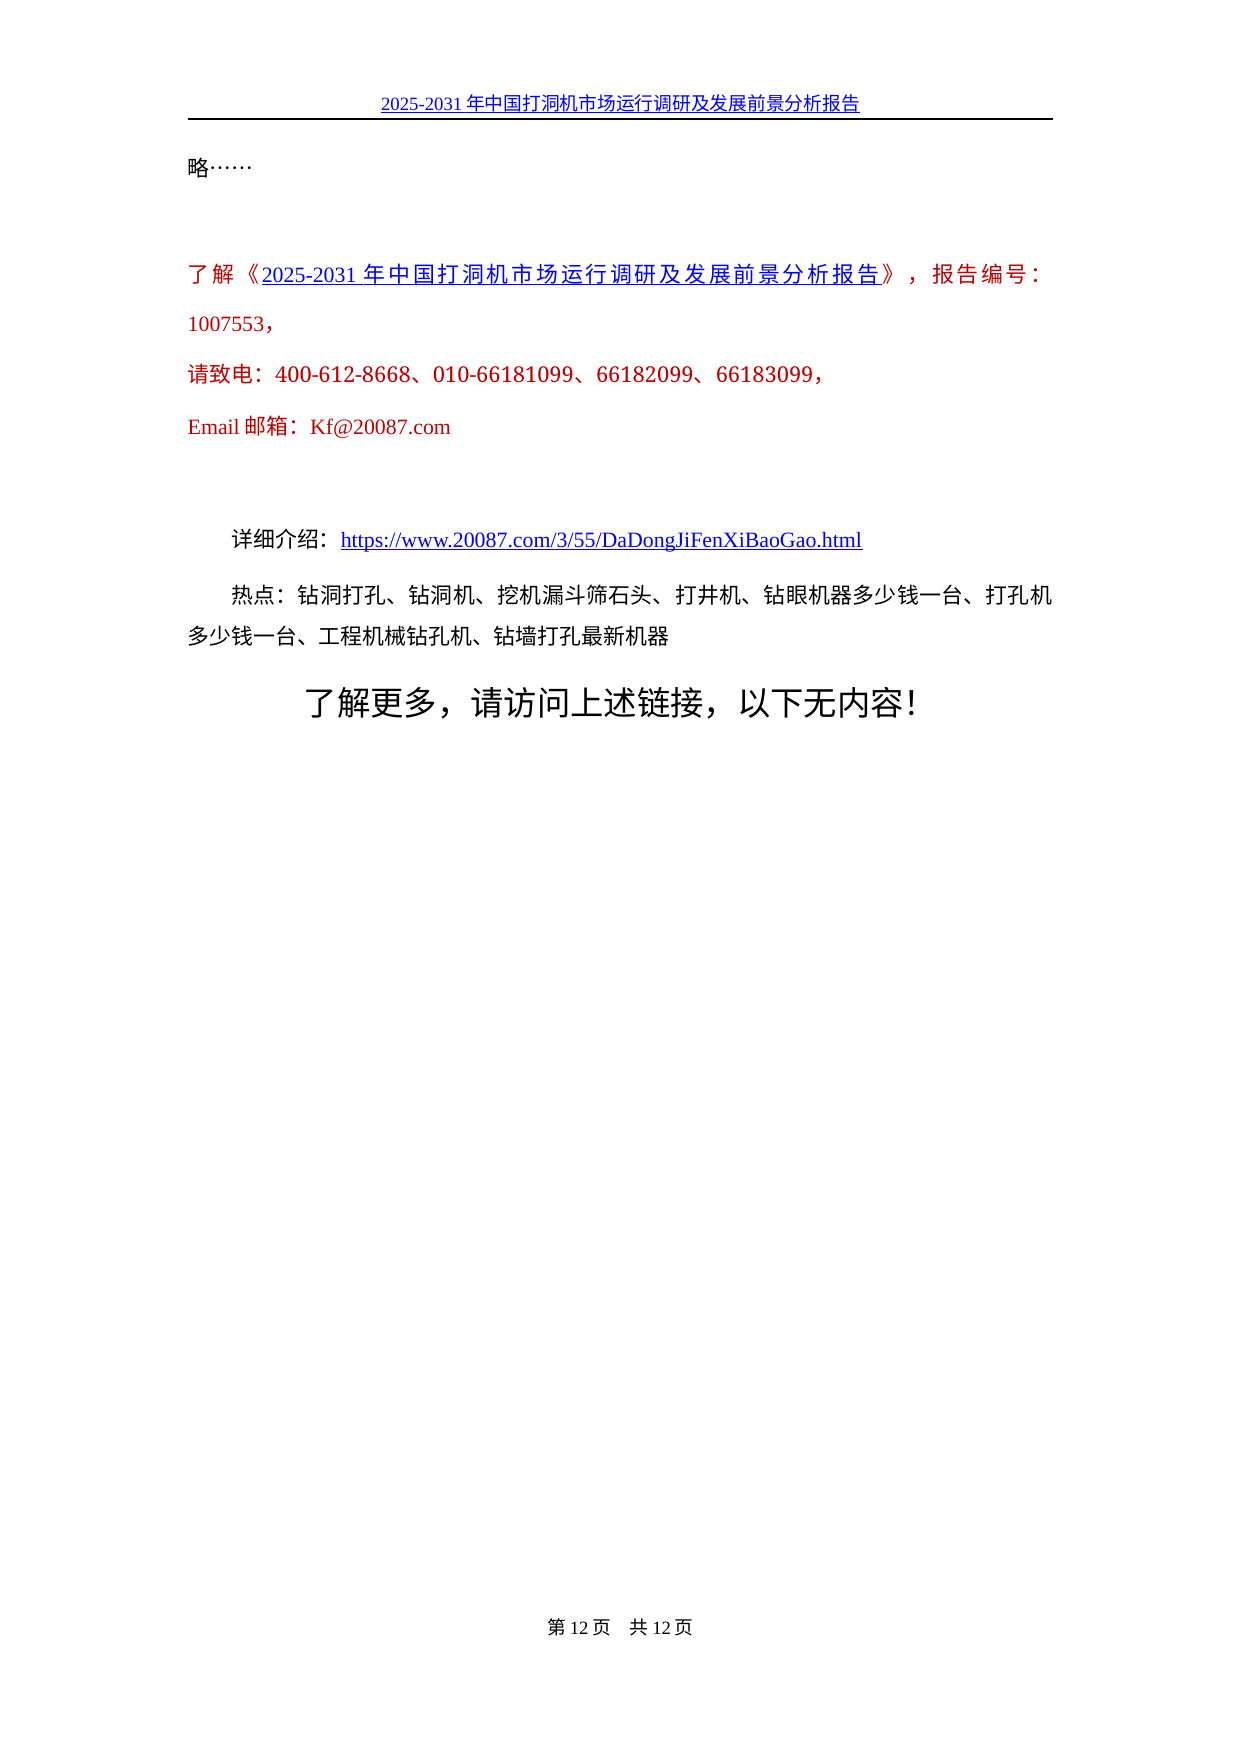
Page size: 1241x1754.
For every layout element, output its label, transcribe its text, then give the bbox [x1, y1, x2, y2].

title 了解更多，请访问上述链接，以下无内容！ [187, 669, 1053, 734]
text 详细介绍：https://www.20087.com/3/55/DaDongJiFenXiBaoGao.html [187, 521, 1053, 554]
text 请致电：400-612-8668、010-66181099、66182099、66183099， [187, 357, 1053, 389]
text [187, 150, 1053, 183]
text 了解《2025-2031年中国打洞机市场运行调研及发展前景分析报告》，报告编号：1007553， [187, 257, 1053, 338]
text 热点：钻洞打孔、钻洞机、挖机漏斗筛石头、打井机、钻眼机器多少钱一台、打孔机多少钱一台、工程机械钻孔机、钻墙打孔最新机器 [187, 578, 1053, 651]
text Email邮箱：Kf@20087.com [187, 408, 1053, 441]
